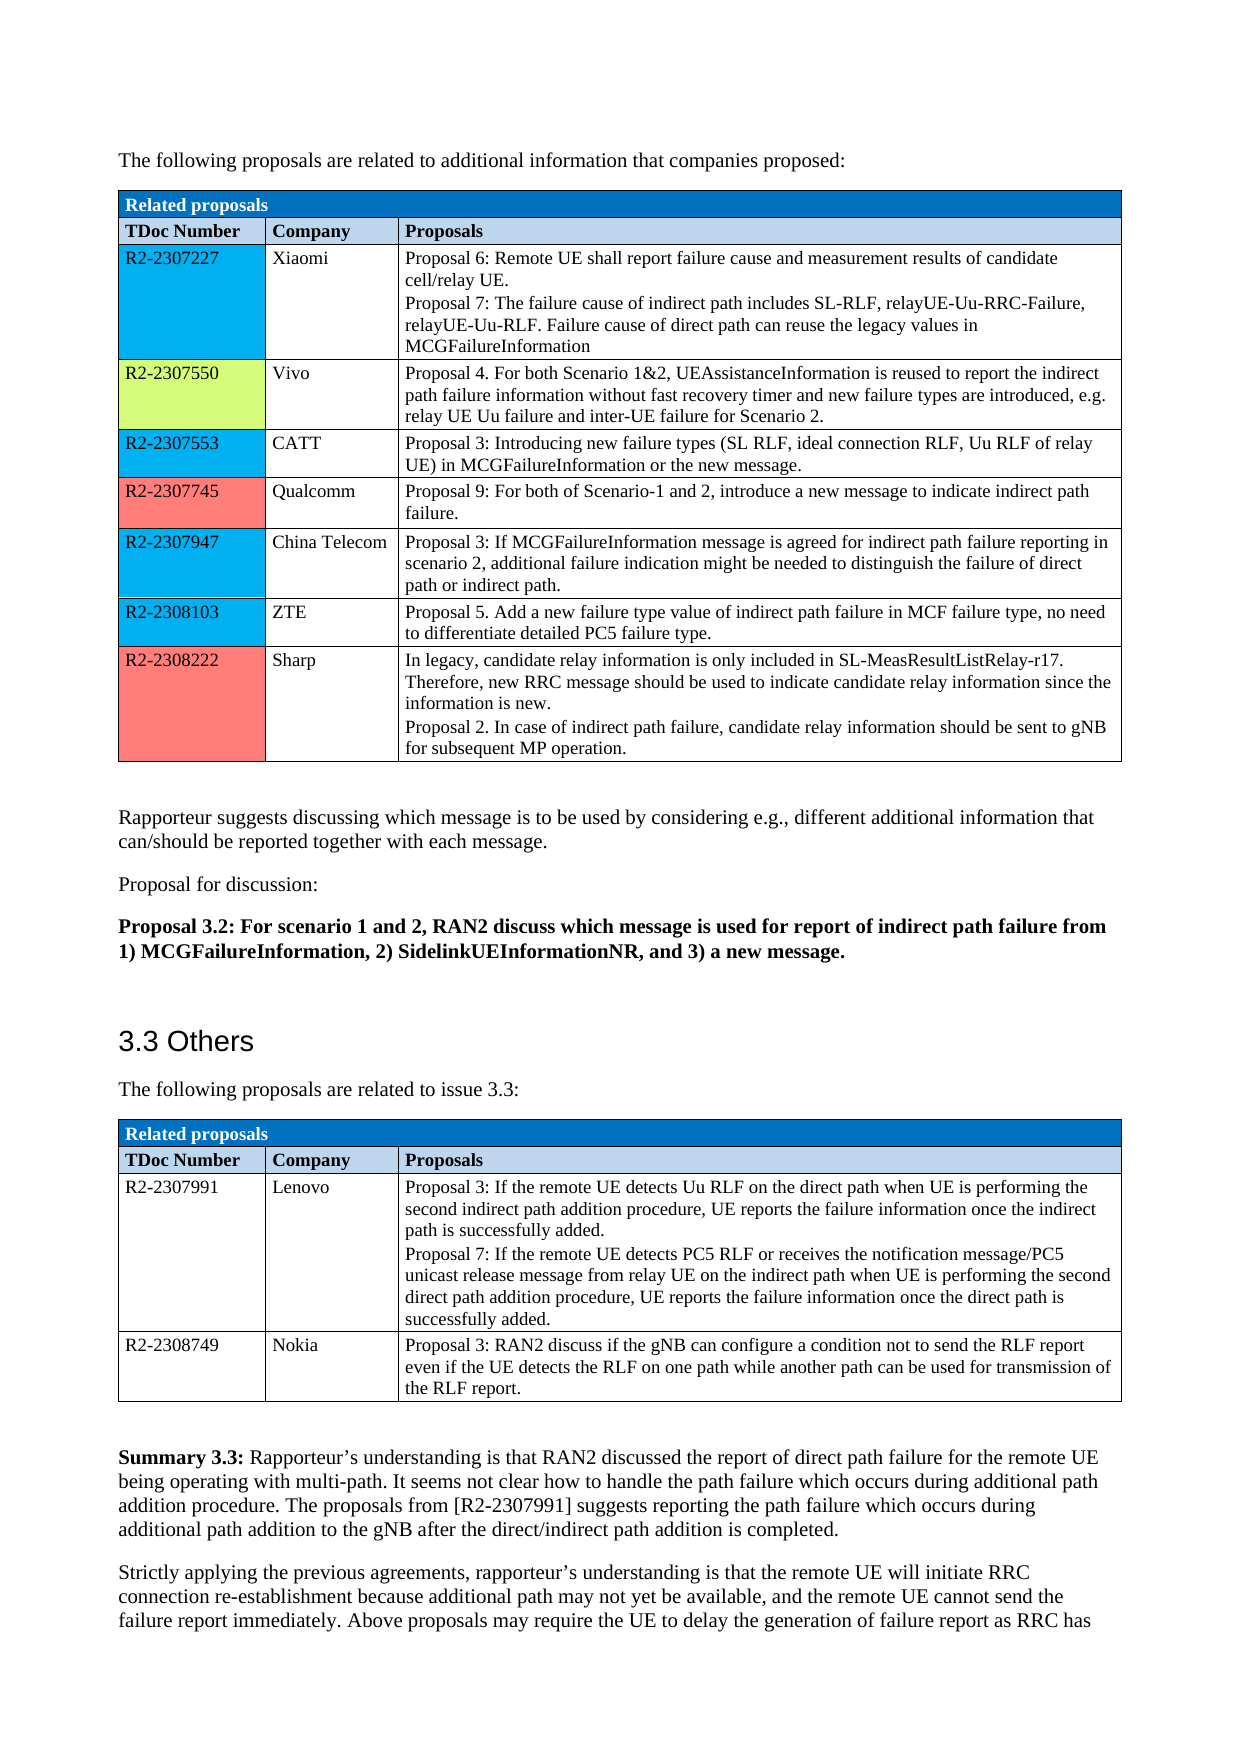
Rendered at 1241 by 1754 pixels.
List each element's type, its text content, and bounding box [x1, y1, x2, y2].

table_cell CATT [266, 430, 398, 477]
table_cell Proposal 4. For both Scenario 1&2, UEAssistanceInformation is reused to report the indirect path failure information without fast recovery timer and new failure types are introduced, e.g. relay UE Uu failure and inter-UE failure for Scenario 2. [399, 360, 1121, 429]
table_cell Proposal 5. Add a new failure type value of indirect path failure in MCF failure type, no need to differentiate detailed PC5 failure type. [399, 599, 1121, 646]
table_header Related proposals [119, 1120, 1121, 1146]
table_cell R2-2307947 [119, 529, 265, 597]
table_cell Proposal 3: If the remote UE detects Uu RLF on the direct path when UE is performing the second indirect path addition procedure, UE reports the failure information once the indirect path is successfully added. Proposal 7: If the remote UE detects PC5 RLF or receives the notification message/PC5 unicast release message from relay UE on the indirect path when UE is performing the second direct path addition procedure, UE reports the failure information once the direct path is successfully added. [399, 1174, 1121, 1331]
table_cell Company [266, 218, 398, 244]
table_cell Proposal 6: Remote UE shall report failure cause and measurement results of candidate cell/relay UE. Proposal 7: The failure cause of indirect path includes SL-RLF, relayUE-Uu-RRC-Failure, relayUE-Uu-RLF. Failure cause of direct path can reuse the legacy values in MCGFailureInformation [399, 245, 1121, 359]
table_cell Proposal 9: For both of Scenario-1 and 2, introduce a new message to indicate indirect path failure. [399, 478, 1121, 528]
text The following proposals are related to additional information that companies proposed: [118, 147, 1122, 172]
table_cell Vivo [266, 360, 398, 429]
subtitle 3.3 Others [118, 1024, 1122, 1058]
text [118, 1560, 1122, 1632]
text Proposal for discussion: [118, 872, 1122, 896]
table_cell Nokia [266, 1332, 398, 1401]
table_cell R2-2308222 [119, 647, 265, 761]
table_cell In legacy, candidate relay information is only included in SL-MeasResultListRelay-r17. Therefore, new RRC message should be used to indicate candidate relay information since the information is new. Proposal 2. In case of indirect path failure, candidate relay information should be sent to gNB for subsequent MP operation. [399, 647, 1121, 761]
table_cell R2-2308103 [119, 599, 265, 646]
table_cell TDoc Number [119, 218, 265, 244]
table_cell R2-2307550 [119, 360, 265, 429]
table_cell Proposals [399, 218, 1121, 244]
table_cell TDoc Number [119, 1147, 265, 1173]
table_cell Proposal 3: RAN2 discuss if the gNB can configure a condition not to send the RLF report even if the UE detects the RLF on one path while another path can be used for transmission of the RLF report. [399, 1332, 1121, 1401]
table_cell R2-2308749 [119, 1332, 265, 1401]
table_cell R2-2307991 [119, 1174, 265, 1331]
table_cell ZTE [266, 599, 398, 646]
text The following proposals are related to issue 3.3: [118, 1076, 1122, 1101]
table_cell Proposal 3: If MCGFailureInformation message is agreed for indirect path failure reporting in scenario 2, additional failure indication might be needed to distinguish the failure of direct path or indirect path. [399, 529, 1121, 597]
table_cell Xiaomi [266, 245, 398, 359]
table_header Related proposals [119, 191, 1121, 217]
table_cell Proposal 3: Introducing new failure types (SL RLF, ideal connection RLF, Uu RLF of relay UE) in MCGFailureInformation or the new message. [399, 430, 1121, 477]
table_cell Proposals [399, 1147, 1121, 1173]
table_cell R2-2307745 [119, 478, 265, 528]
text Summary 3.3: Rapporteur’s understanding is that RAN2 discussed the report of direct path failure for the remote UE being operating with multi-path. It seems not clear how to handle the path failure which occurs during additional path addition procedure. The proposals from [R2-2307991] suggests reporting the path failure which occurs during additional path addition to the gNB after the direct/indirect path addition is completed. [118, 1445, 1122, 1541]
table_cell Lenovo [266, 1174, 398, 1331]
table_cell Sharp [266, 647, 398, 761]
table_cell China Telecom [266, 529, 398, 597]
table_cell Company [266, 1147, 398, 1173]
table_cell R2-2307553 [119, 430, 265, 477]
table_cell Qualcomm [266, 478, 398, 528]
text Proposal 3.2: For scenario 1 and 2, RAN2 discuss which message is used for report of indirect path failure from 1) MCGFailureInformation, 2) SidelinkUEInformationNR, and 3) a new message. [118, 914, 1122, 963]
text Rapporteur suggests discussing which message is to be used by considering e.g., different additional information that can/should be reported together with each message. [118, 805, 1122, 853]
table_cell R2-2307227 [119, 245, 265, 359]
